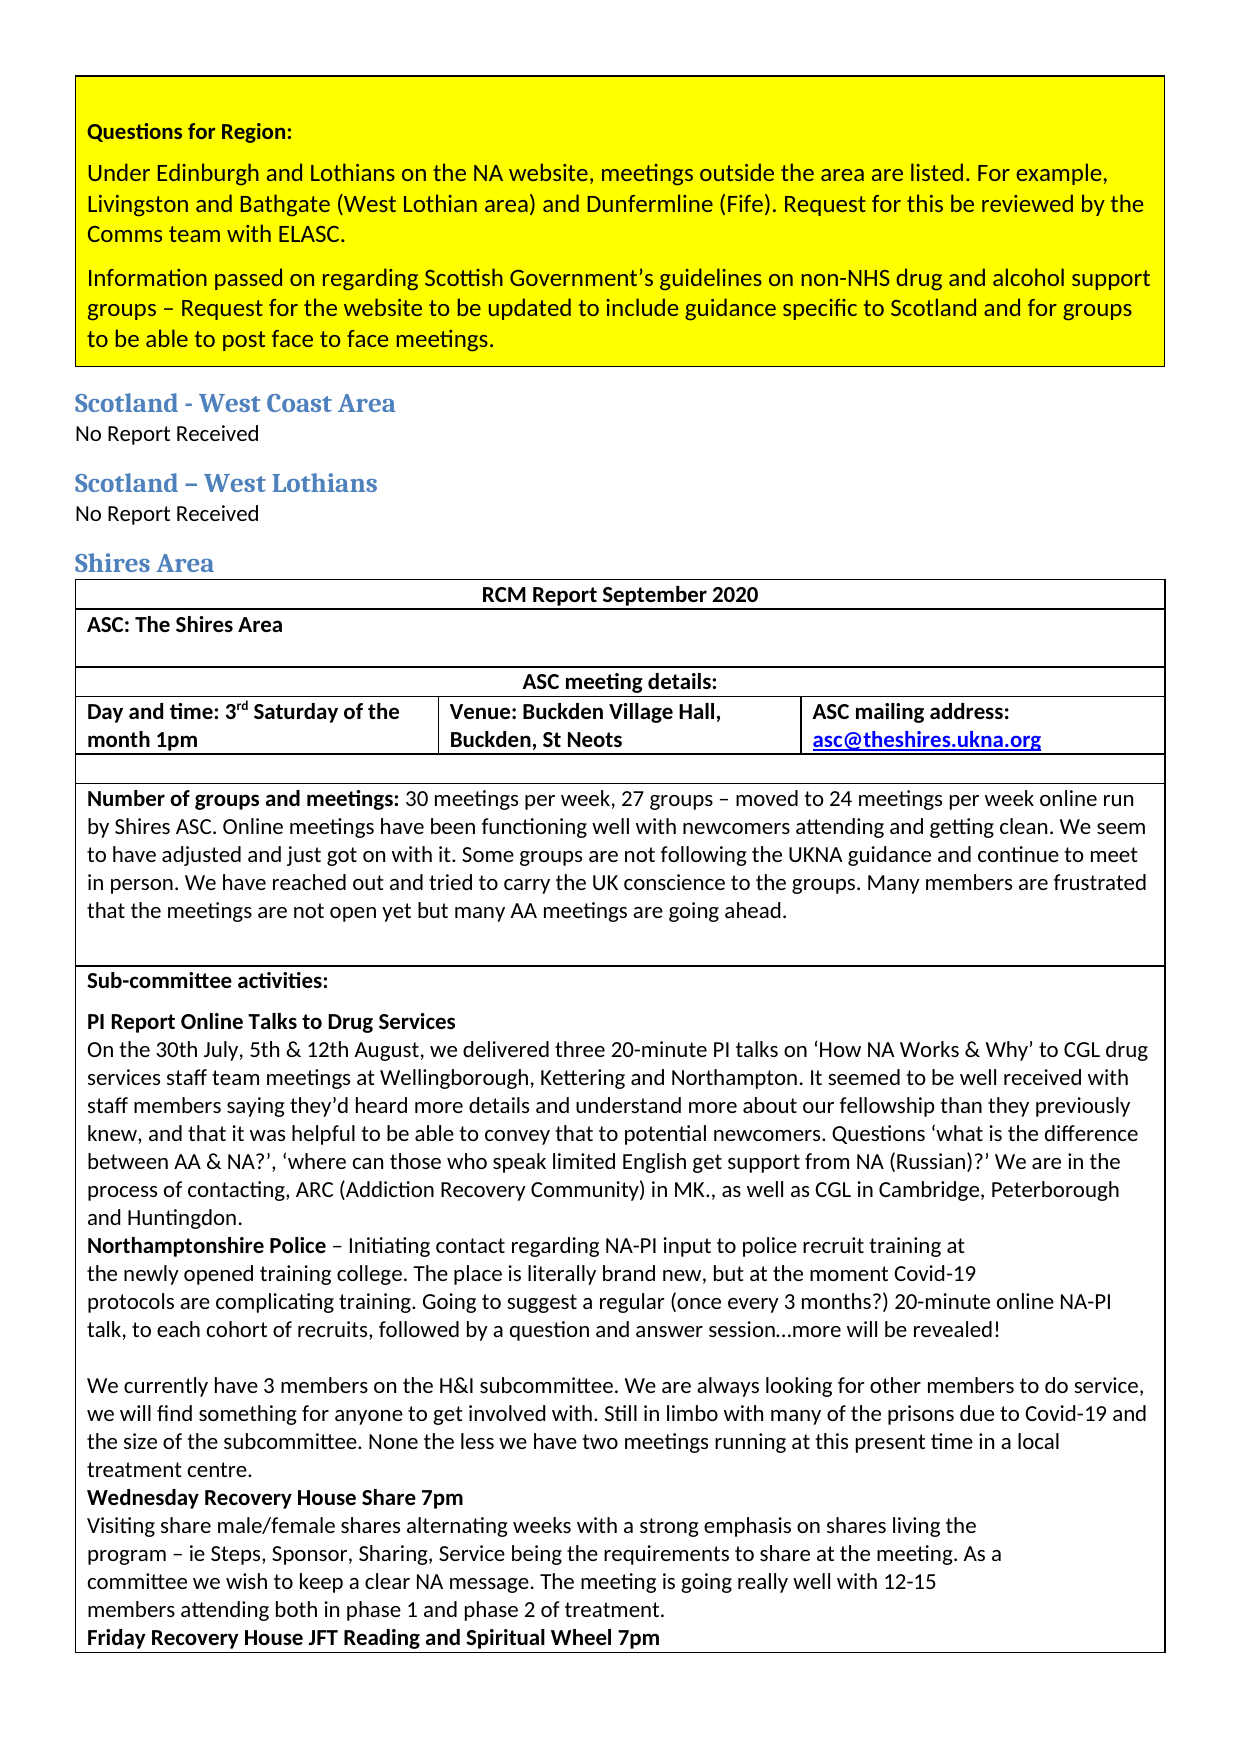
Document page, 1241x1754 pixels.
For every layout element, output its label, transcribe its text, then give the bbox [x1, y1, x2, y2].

subtitle Scotland – West Lothians [75, 468, 1165, 499]
subtitle Scotland - West Coast Area [75, 388, 1165, 419]
table_cell ASC mailing address: asc@theshires.ukna.org [802, 697, 1164, 753]
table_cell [76, 77, 1164, 366]
text No Report Received [75, 419, 1165, 447]
text No Report Received [75, 499, 1165, 527]
table_cell ASC meeting details: [76, 668, 1164, 696]
table_cell Day and time: 3rd Saturday of the month 1pm [76, 697, 438, 753]
table_cell Venue: Buckden Village Hall, Buckden, St Neots [439, 697, 800, 753]
table_cell ASC: The Shires Area [76, 610, 1164, 666]
table_header RCM Report September 2020 [76, 580, 1164, 608]
table_cell [76, 755, 1164, 783]
subtitle Shires Area [75, 548, 1165, 579]
table_cell Number of groups and meetings: 30 meetings per week, 27 groups – moved to 24 meetings per week online run by Shires ASC. Online meetings have been functioning well with newcomers attending and getting clean. We seem to have adjusted and just got on with it. Some groups are not following the UKNA guidance and continue to meet in person. We have reached out and tried to carry the UK conscience to the groups. Many members are frustrated that the meetings are not open yet but many AA meetings are going ahead. [76, 784, 1164, 965]
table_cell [76, 967, 1164, 1651]
